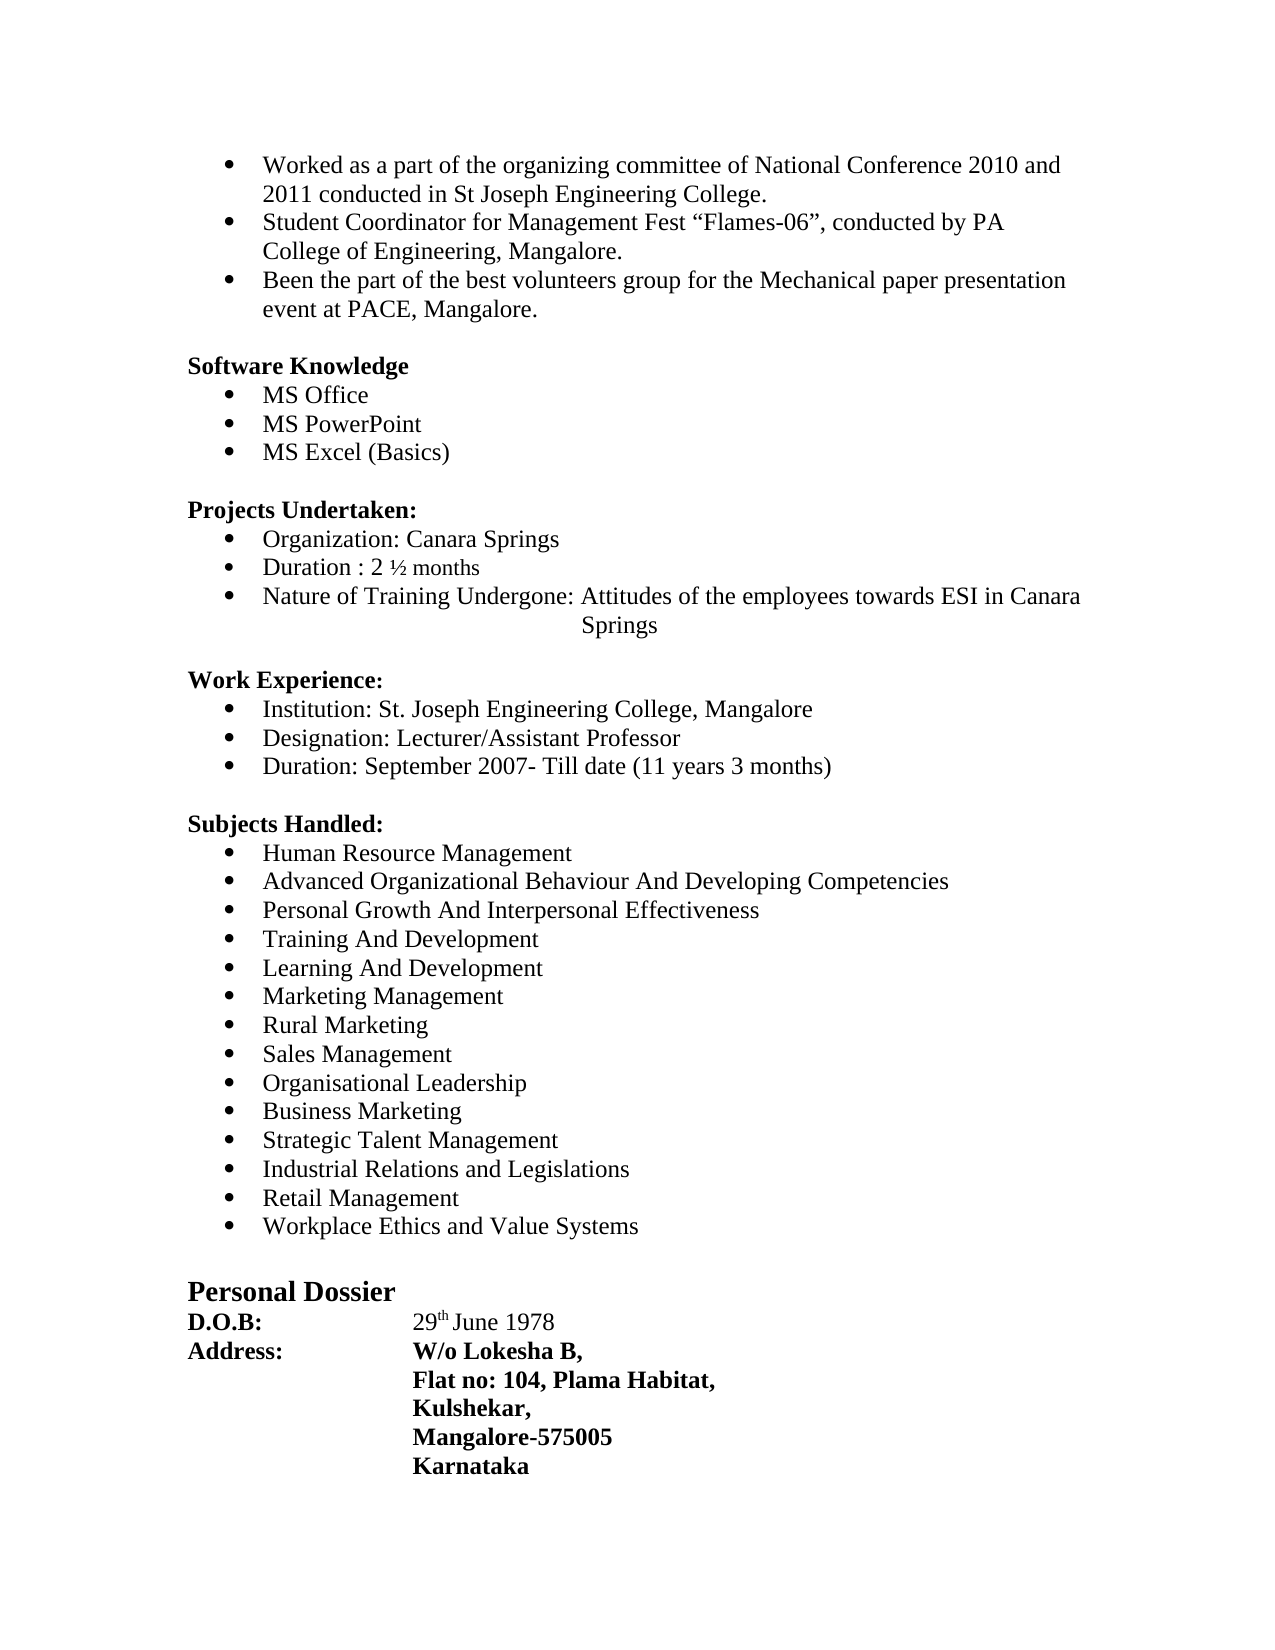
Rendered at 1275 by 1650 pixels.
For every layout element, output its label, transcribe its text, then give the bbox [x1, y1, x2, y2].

text Personal Dossier [187, 1274, 1087, 1307]
text Karnataka [337, 1451, 1087, 1480]
text Flat no: 104, Plama Habitat, [187, 1365, 1087, 1393]
list Personal Growth And Interpersonal Effectiveness [225, 895, 1087, 924]
text Address: W/o Lokesha B, [187, 1336, 1087, 1365]
list Institution: St. Joseph Engineering College, Mangalore [225, 694, 1087, 723]
text Software Knowledge [187, 351, 1087, 380]
list Been the part of the best volunteers group for the Mechanical paper presentation event at PACE, Mangalore. [225, 265, 1087, 322]
list MS Excel (Basics) [225, 437, 1087, 466]
list MS Office [225, 380, 1087, 409]
list Rural Marketing [225, 1010, 1087, 1039]
list Workplace Ethics and Value Systems [225, 1211, 1087, 1240]
text Projects Undertaken: [187, 495, 1087, 524]
list Marketing Management [225, 981, 1087, 1010]
list Retail Management [225, 1183, 1087, 1211]
list MS PowerPoint [225, 409, 1087, 437]
list Business Marketing [225, 1096, 1087, 1125]
list Student Coordinator for Management Fest “Flames-06”, conducted by PA College of Engineering, Mangalore. [225, 207, 1087, 265]
list Strategic Talent Management [225, 1125, 1087, 1154]
text Springs [225, 610, 1087, 639]
text Mangalore-575005 [337, 1422, 1087, 1451]
list Duration : 2 ½ months [225, 552, 1087, 581]
list Worked as a part of the organizing committee of National Conference 2010 and 2011 conducted in St Joseph Engineering College. [225, 150, 1087, 207]
list Sales Management [225, 1039, 1087, 1068]
text Subjects Handled: [187, 809, 1087, 838]
list Learning And Development [225, 953, 1087, 981]
list Training And Development [225, 924, 1087, 953]
text Work Experience: [187, 665, 1087, 694]
list Human Resource Management [225, 838, 1087, 866]
list Industrial Relations and Legislations [225, 1154, 1087, 1183]
list Advanced Organizational Behaviour And Developing Competencies [225, 866, 1087, 895]
text D.O.B: 29th June 1978 [187, 1307, 1087, 1336]
list Duration: September 2007- Till date (11 years 3 months) [225, 751, 1087, 780]
list Designation: Lecturer/Assistant Professor [225, 723, 1087, 751]
list Nature of Training Undergone: Attitudes of the employees towards ESI in Canara [225, 581, 1087, 610]
text Kulshekar, [187, 1393, 1087, 1422]
list Organization: Canara Springs [225, 524, 1087, 552]
list Organisational Leadership [225, 1068, 1087, 1096]
